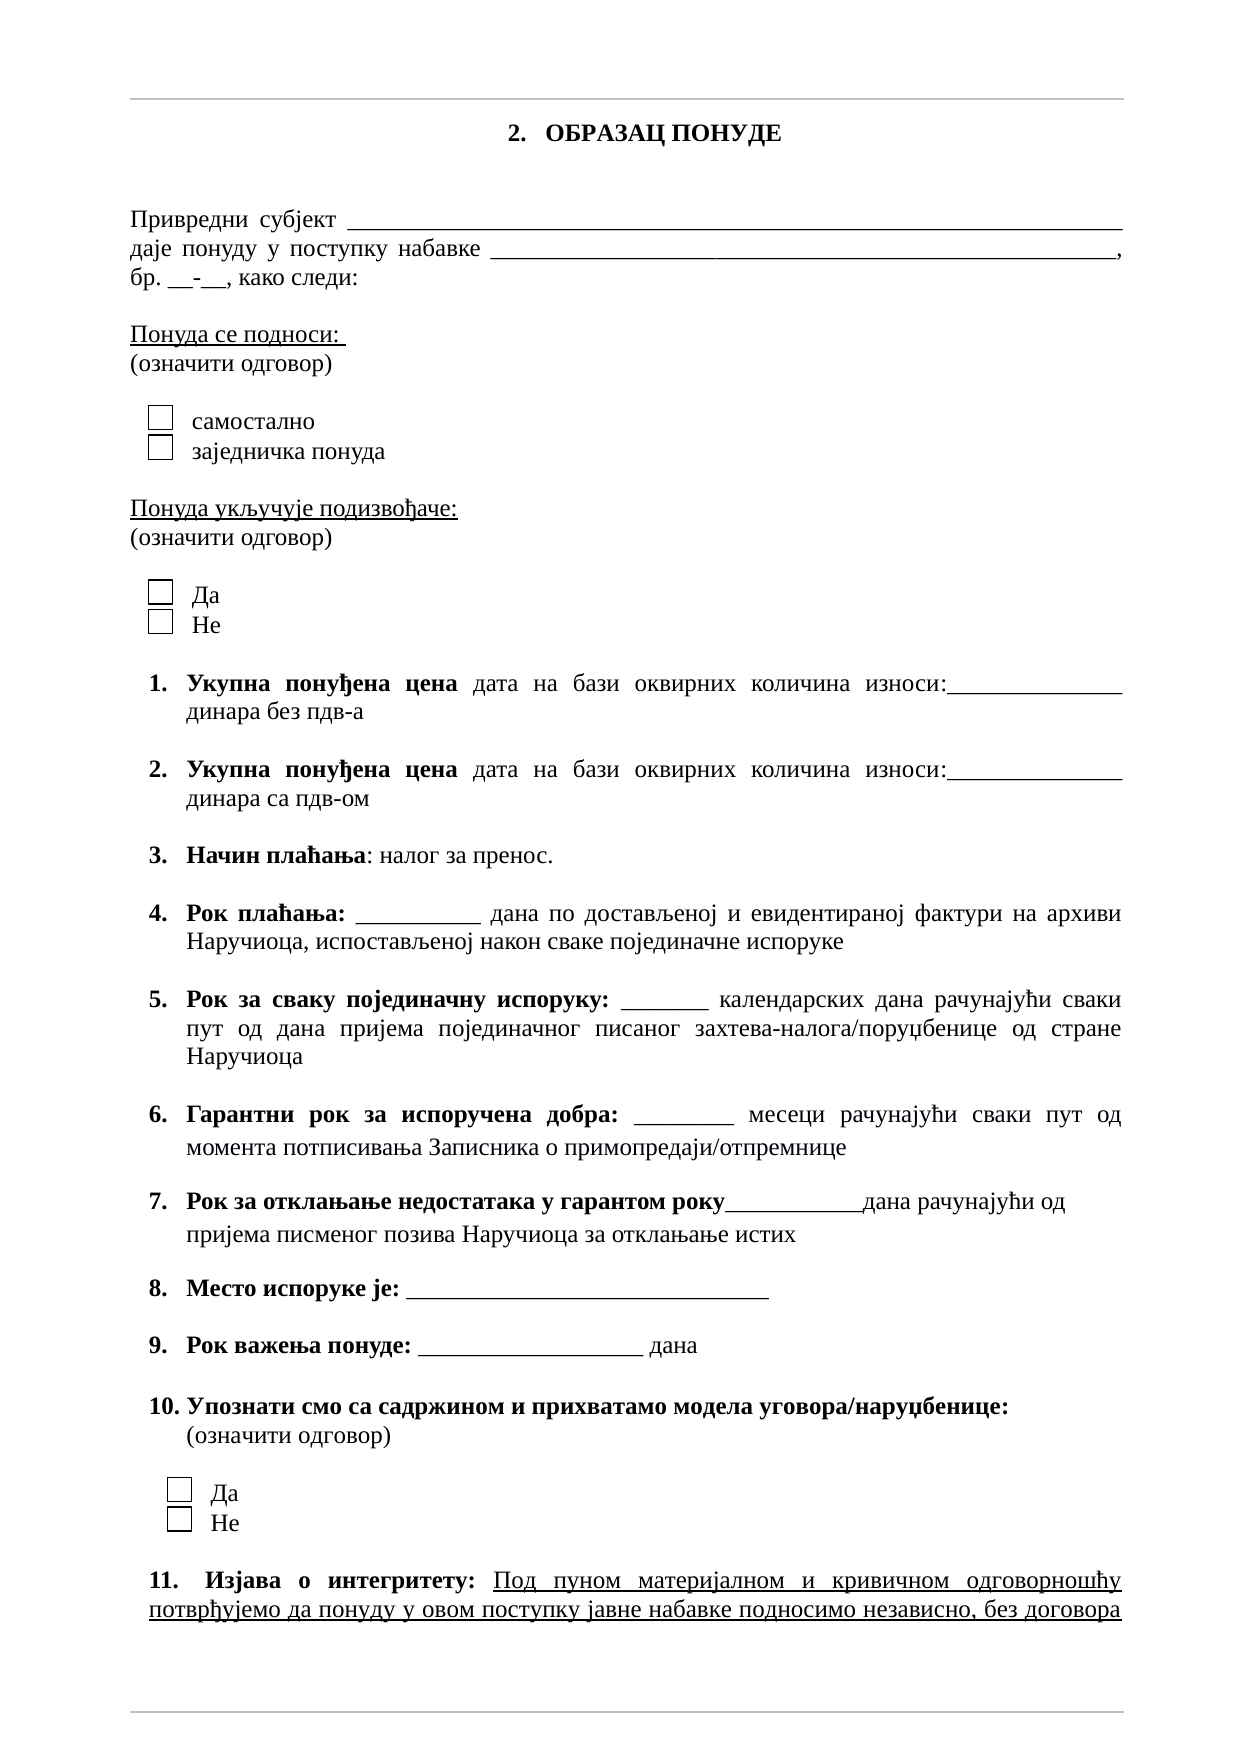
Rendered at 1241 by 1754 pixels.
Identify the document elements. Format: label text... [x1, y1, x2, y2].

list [149, 1565, 1122, 1619]
list ОБРАЗАЦ ПОНУДЕ [167, 118, 1122, 147]
text Понуда се подноси: [130, 319, 1122, 348]
list Место испоруке је: _____________________________ [149, 1273, 1122, 1301]
list Укупна понуђена цена дата на бази оквирних количина износи:______________ динара са пдв-ом [149, 754, 1122, 811]
list Рок важења понуде: __________________ дана [149, 1330, 1122, 1359]
text Понуда укључује подизвођаче: [130, 493, 1122, 522]
list Гарантни рок за испоручена добра: ________ месеци рачунајући сваки пут од момента потписивања Записника о примопредаји/отпремнице [149, 1099, 1122, 1161]
text заједничка понуда [130, 435, 1122, 465]
list Укупна понуђена цена дата на бази оквирних количина износи:______________ динара без пдв-а [149, 668, 1122, 725]
list Начин плаћања: налог за пренос. [149, 840, 1122, 869]
text (означити одговор) [130, 348, 1122, 377]
text Не [149, 1507, 1122, 1537]
text Не [130, 609, 1122, 639]
text самостално [130, 406, 1122, 435]
text Да [130, 580, 1122, 609]
list Рок плаћања: __________ дана по достављеној и евидентираној фактури на архиви Наручиоца, испостављеној након сваке појединачне испоруке [149, 898, 1122, 955]
list Рок за отклањање недостатака у гарантом року___________дана рачунајући од пријема писменог позива Наручиоца за отклањање истих [149, 1186, 1122, 1248]
list Упознати смо са садржином и прихватамо модела уговора/наруџбенице: [149, 1391, 1122, 1420]
text (означити одговор) [186, 1420, 1122, 1449]
text (означити одговор) [130, 522, 1122, 551]
text Да [149, 1477, 1122, 1507]
list Рок за сваку појединачну испоруку: _______ календарских дана рачунајући сваки пут од дана пријема појединачног писаног захтева-налога/поруџбенице од стране Наручиоца [149, 984, 1122, 1070]
text Привредни субјект ______________________________________________________________ даје понуду у поступку набавке __________________________________________________, бр. __-__, како следи: [130, 204, 1122, 291]
